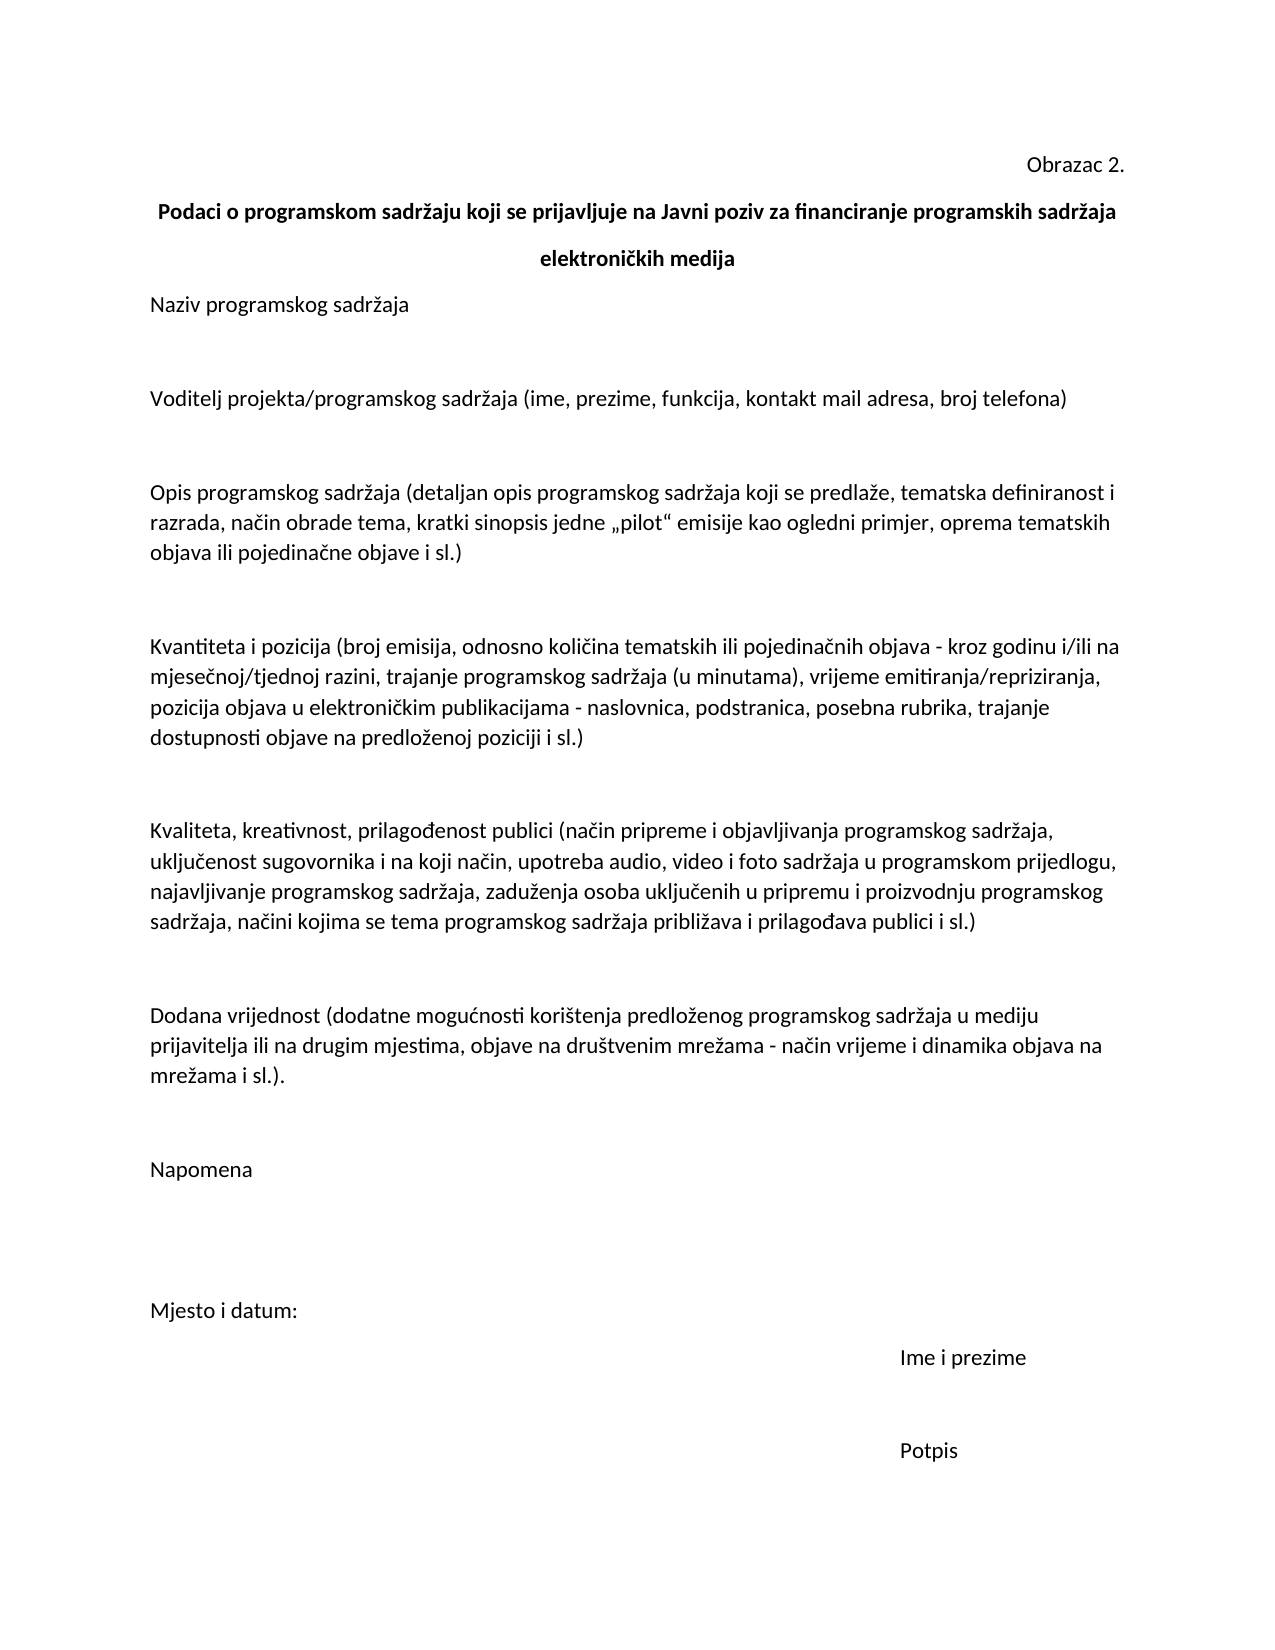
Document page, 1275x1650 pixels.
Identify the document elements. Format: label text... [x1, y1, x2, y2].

text Podaci o programskom sadržaju koji se prijavljuje na Javni poziv za financiranje programskih sadržaja [150, 197, 1125, 225]
text Voditelj projekta/programskog sadržaja (ime, prezime, funkcija, kontakt mail adresa, broj telefona) [150, 384, 1125, 412]
text Naziv programskog sadržaja [150, 291, 1125, 319]
text Kvantiteta i pozicija (broj emisija, odnosno količina tematskih ili pojedinačnih objava - kroz godinu i/ili na mjesečnoj/tjednoj razini, trajanje programskog sadržaja (u minutama), vrijeme emitiranja/repriziranja, pozicija objava u elektroničkim publikacijama - naslovnica, podstranica, posebna rubrika, trajanje dostupnosti objave na predloženoj poziciji i sl.) [150, 632, 1125, 751]
text Obrazac 2. [150, 150, 1125, 178]
text Dodana vrijednost (dodatne mogućnosti korištenja predloženog programskog sadržaja u mediju prijavitelja ili na drugim mjestima, objave na društvenim mrežama - način vrijeme i dinamika objava na mrežama i sl.). [150, 1001, 1125, 1089]
text Mjesto i datum: [150, 1296, 1125, 1324]
text elektroničkih medija [150, 244, 1125, 272]
text Opis programskog sadržaja (detaljan opis programskog sadržaja koji se predlaže, tematska definiranost i razrada, način obrade tema, kratki sinopsis jedne „pilot“ emisije kao ogledni primjer, oprema tematskih objava ili pojedinačne objave i sl.) [150, 478, 1125, 567]
text Napomena [150, 1155, 1125, 1183]
text Ime i prezime [825, 1343, 1125, 1371]
text Potpis [825, 1436, 1125, 1464]
text Kvaliteta, kreativnost, prilagođenost publici (način pripreme i objavljivanja programskog sadržaja, uključenost sugovornika i na koji način, upotreba audio, video i foto sadržaja u programskom prijedlogu, najavljivanje programskog sadržaja, zaduženja osoba uključenih u pripremu i proizvodnju programskog sadržaja, načini kojima se tema programskog sadržaja približava i prilagođava publici i sl.) [150, 817, 1125, 935]
